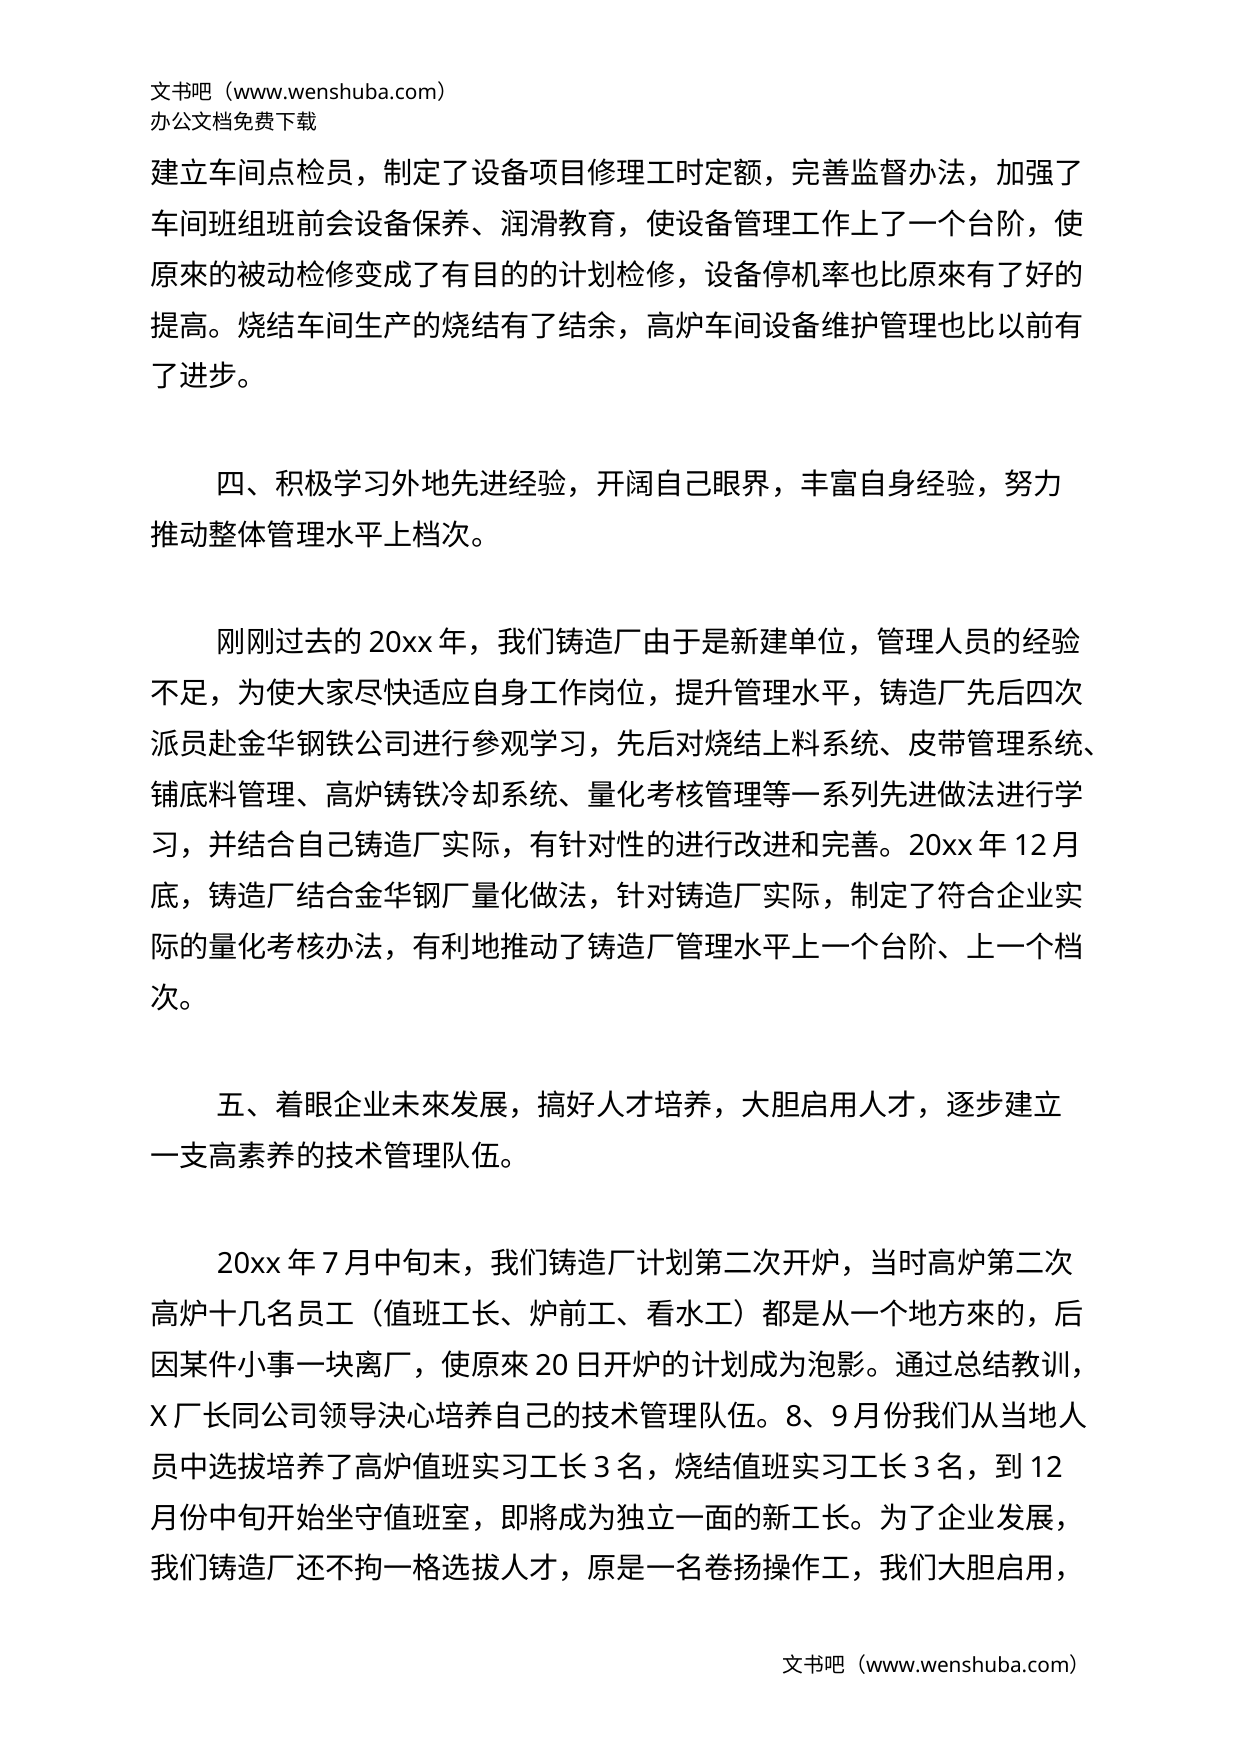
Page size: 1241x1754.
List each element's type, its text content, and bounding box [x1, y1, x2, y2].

text 五、着眼企业未來发展，搞好人才培养，大胆启用人才，逐步建立一支高素养的技术管理队伍。 [150, 1082, 1090, 1175]
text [150, 1240, 1090, 1587]
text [150, 150, 1090, 395]
text 四、积极学习外地先进经验，开阔自己眼界，丰富自身经验，努力推动整体管理水平上档次。 [150, 461, 1090, 553]
text 刚刚过去的20xx年，我们铸造厂由于是新建单位，管理人员的经验不足，为使大家尽快适应自身工作岗位，提升管理水平，铸造厂先后四次派员赴金华钢铁公司进行參观学习，先后对烧结上料系统、皮带管理系统、铺底料管理、高炉铸铁冷却系统、量化考核管理等一系列先进做法进行学习，并结合自己铸造厂实际，有针对性的进行改进和完善。20xx年12月底，铸造厂结合金华钢厂量化做法，针对铸造厂实际，制定了符合企业实际的量化考核办法，有利地推动了铸造厂管理水平上一个台阶、上一个档次。 [150, 619, 1090, 1016]
